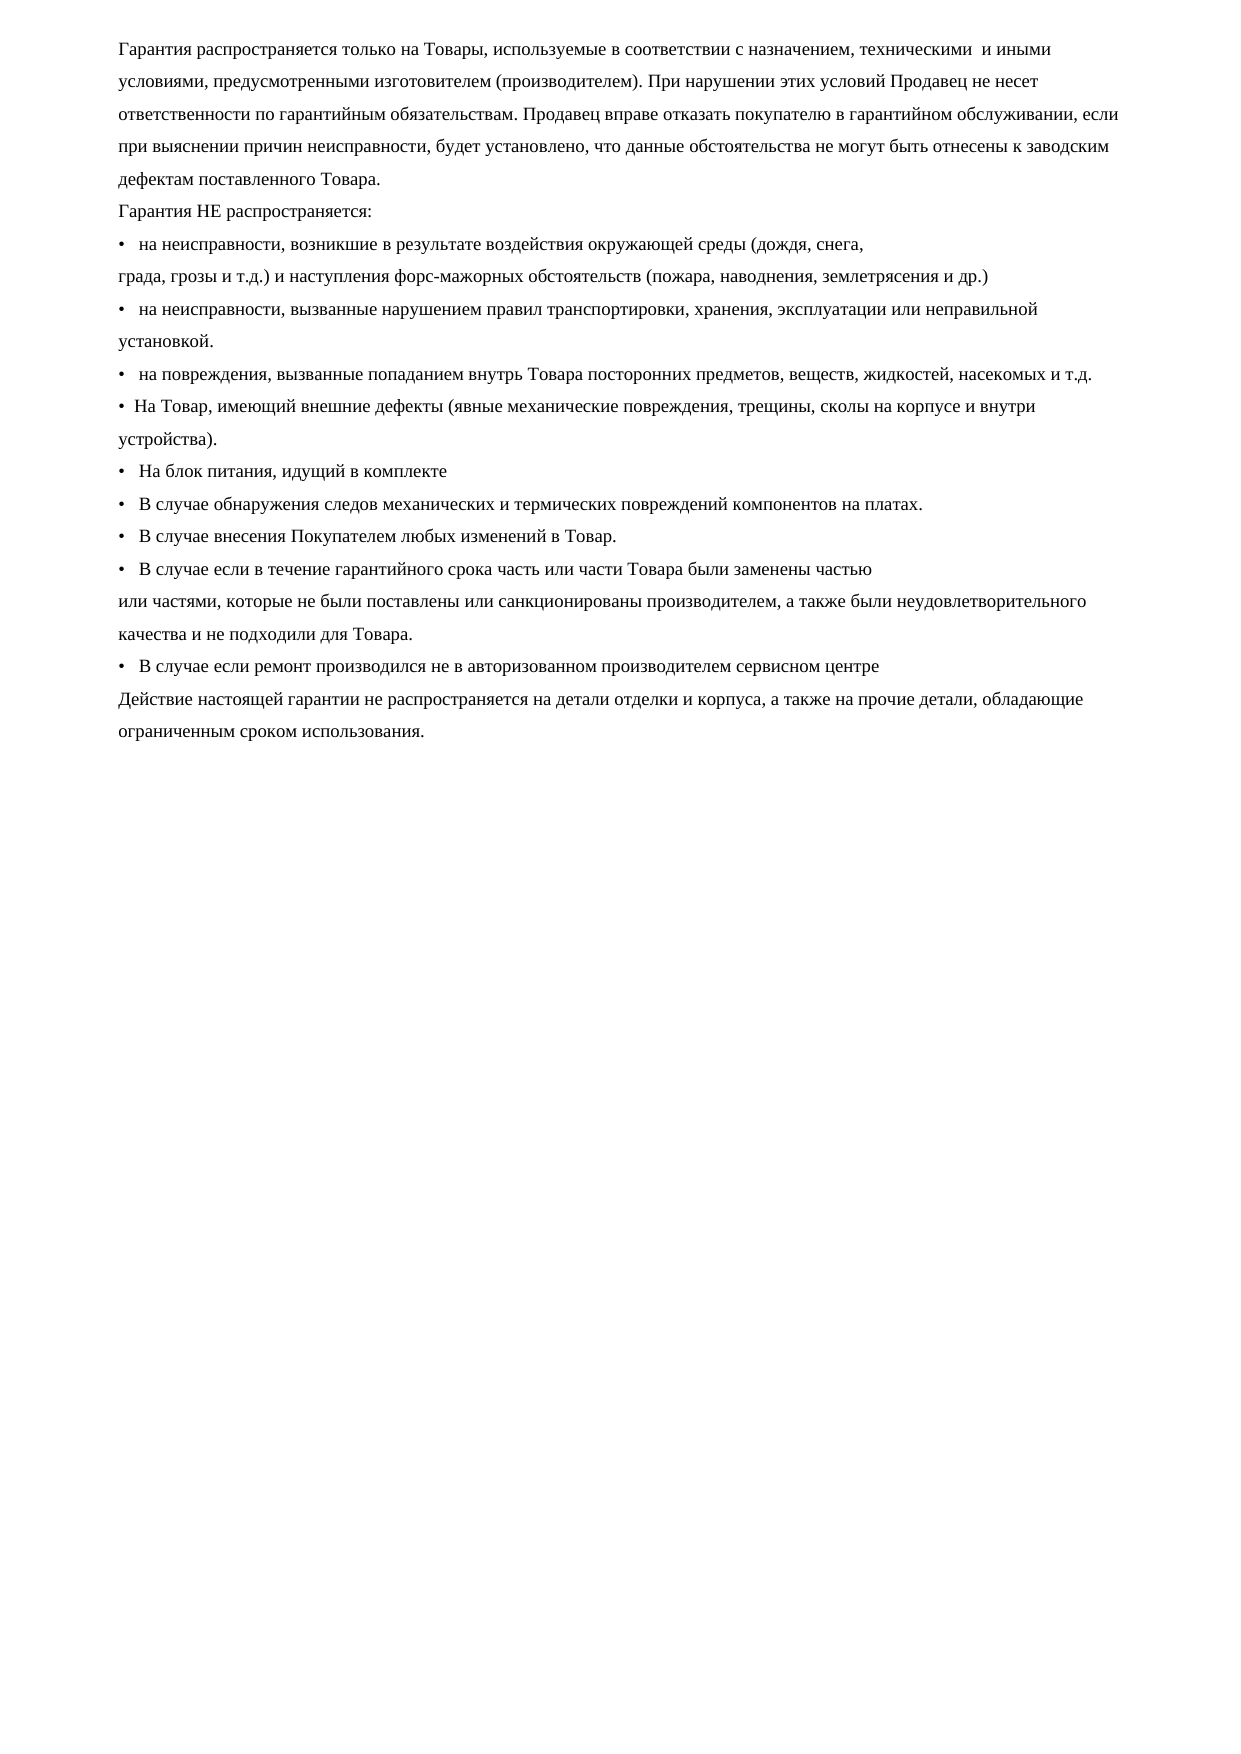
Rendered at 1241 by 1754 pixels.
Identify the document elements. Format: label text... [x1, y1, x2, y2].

text • на повреждения, вызванные попаданием внутрь Товара посторонних предметов, веществ, жидкостей, насекомых и т.д. [118, 357, 1122, 389]
text • на неисправности, возникшие в результате воздействия окружающей среды (дождя, снега, града, грозы и т.д.) и наступления форс-мажорных обстоятельств (пожара, наводнения, землетрясения и др.) [118, 227, 1122, 292]
text • В случае обнаружения следов механических и термических повреждений компонентов на платах. [118, 487, 1122, 519]
text Действие настоящей гарантии не распространяется на детали отделки и корпуса, а также на прочие детали, обладающие ограниченным сроком использования. [118, 682, 1122, 747]
text • В случае если ремонт производился не в авторизованном производителем сервисном центре [118, 649, 1122, 682]
text Гарантия распространяется только на Товары, используемые в соответствии с назначением, техническими и иными условиями, предусмотренными изготовителем (производителем). При нарушении этих условий Продавец не несет ответственности по гарантийным обязательствам. Продавец вправе отказать покупателю в гарантийном обслуживании, если при выяснении причин неисправности, будет установлено, что данные обстоятельства не могут быть отнесены к заводским дефектам поставленного Товара. [118, 32, 1122, 194]
text • В случае если в течение гарантийного срока часть или части Товара были заменены частью или частями, которые не были поставлены или санкционированы производителем, а также были неудовлетворительного качества и не подходили для Товара. [118, 552, 1122, 649]
text • В случае внесения Покупателем любых изменений в Товар. [118, 519, 1122, 552]
text • На блок питания, идущий в комплекте [118, 454, 1122, 487]
text Гарантия НЕ распространяется: [118, 194, 1122, 227]
text • на неисправности, вызванные нарушением правил транспортировки, хранения, эксплуатации или неправильной установкой. [118, 292, 1122, 357]
text • На Товар, имеющий внешние дефекты (явные механические повреждения, трещины, сколы на корпусе и внутри устройства). [118, 389, 1122, 454]
